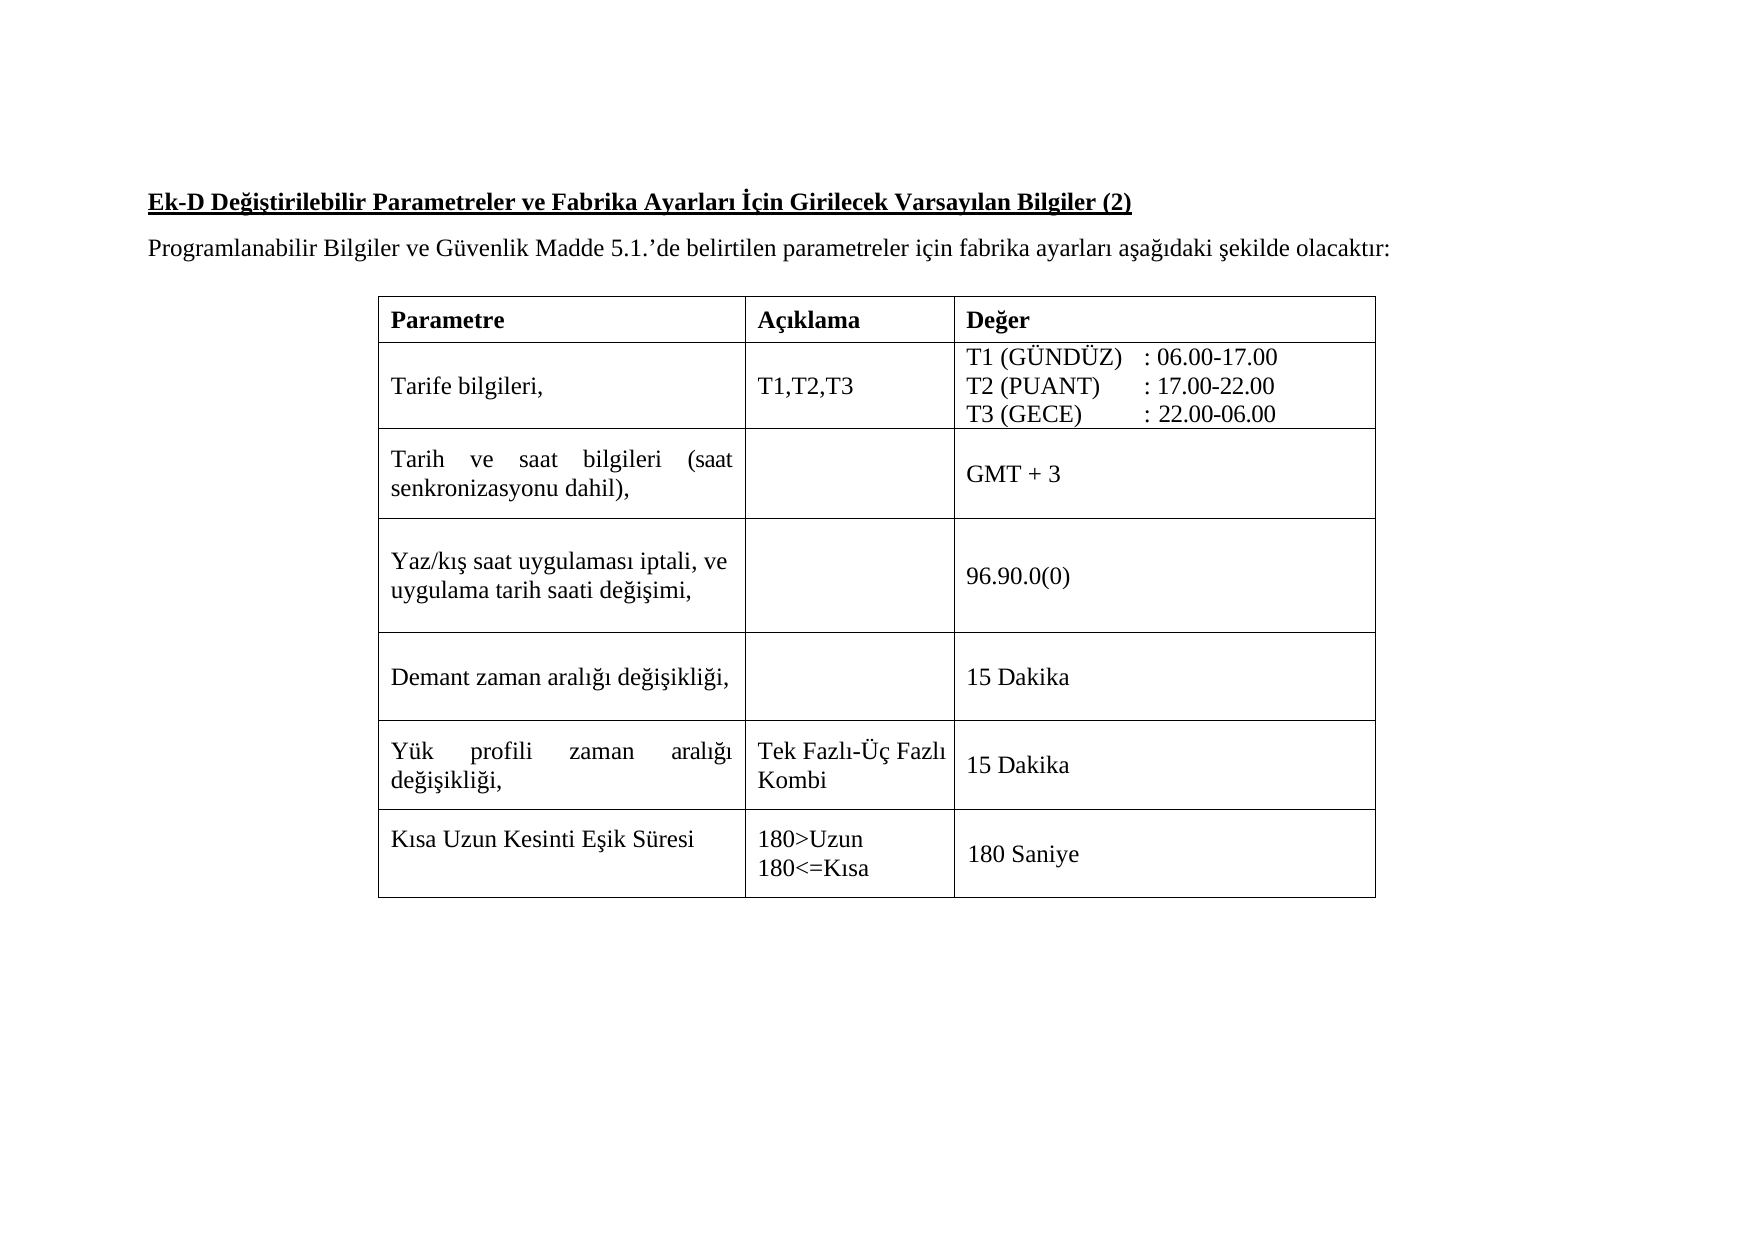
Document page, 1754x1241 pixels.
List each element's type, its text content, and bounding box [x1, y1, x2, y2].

subtitle Ek-D Değiştirilebilir Parametreler ve Fabrika Ayarları İçin Girilecek Varsayılan Bilgiler (2) [148, 187, 1650, 216]
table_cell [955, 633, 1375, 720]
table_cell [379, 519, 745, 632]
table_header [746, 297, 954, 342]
text Programlanabilir Bilgiler ve Güvenlik Madde 5.1.’de belirtilen parametreler için fabrika ayarları aşağıdaki şekilde olacaktır: [148, 233, 1650, 262]
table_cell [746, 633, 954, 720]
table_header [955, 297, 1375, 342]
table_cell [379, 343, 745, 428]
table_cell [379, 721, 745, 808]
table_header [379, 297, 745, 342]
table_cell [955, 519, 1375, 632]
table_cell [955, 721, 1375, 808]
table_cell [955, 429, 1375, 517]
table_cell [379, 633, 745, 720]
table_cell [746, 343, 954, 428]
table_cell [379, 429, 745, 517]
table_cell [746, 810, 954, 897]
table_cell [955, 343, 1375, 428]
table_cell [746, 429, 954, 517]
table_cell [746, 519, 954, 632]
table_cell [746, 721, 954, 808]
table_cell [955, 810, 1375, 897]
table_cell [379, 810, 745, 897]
